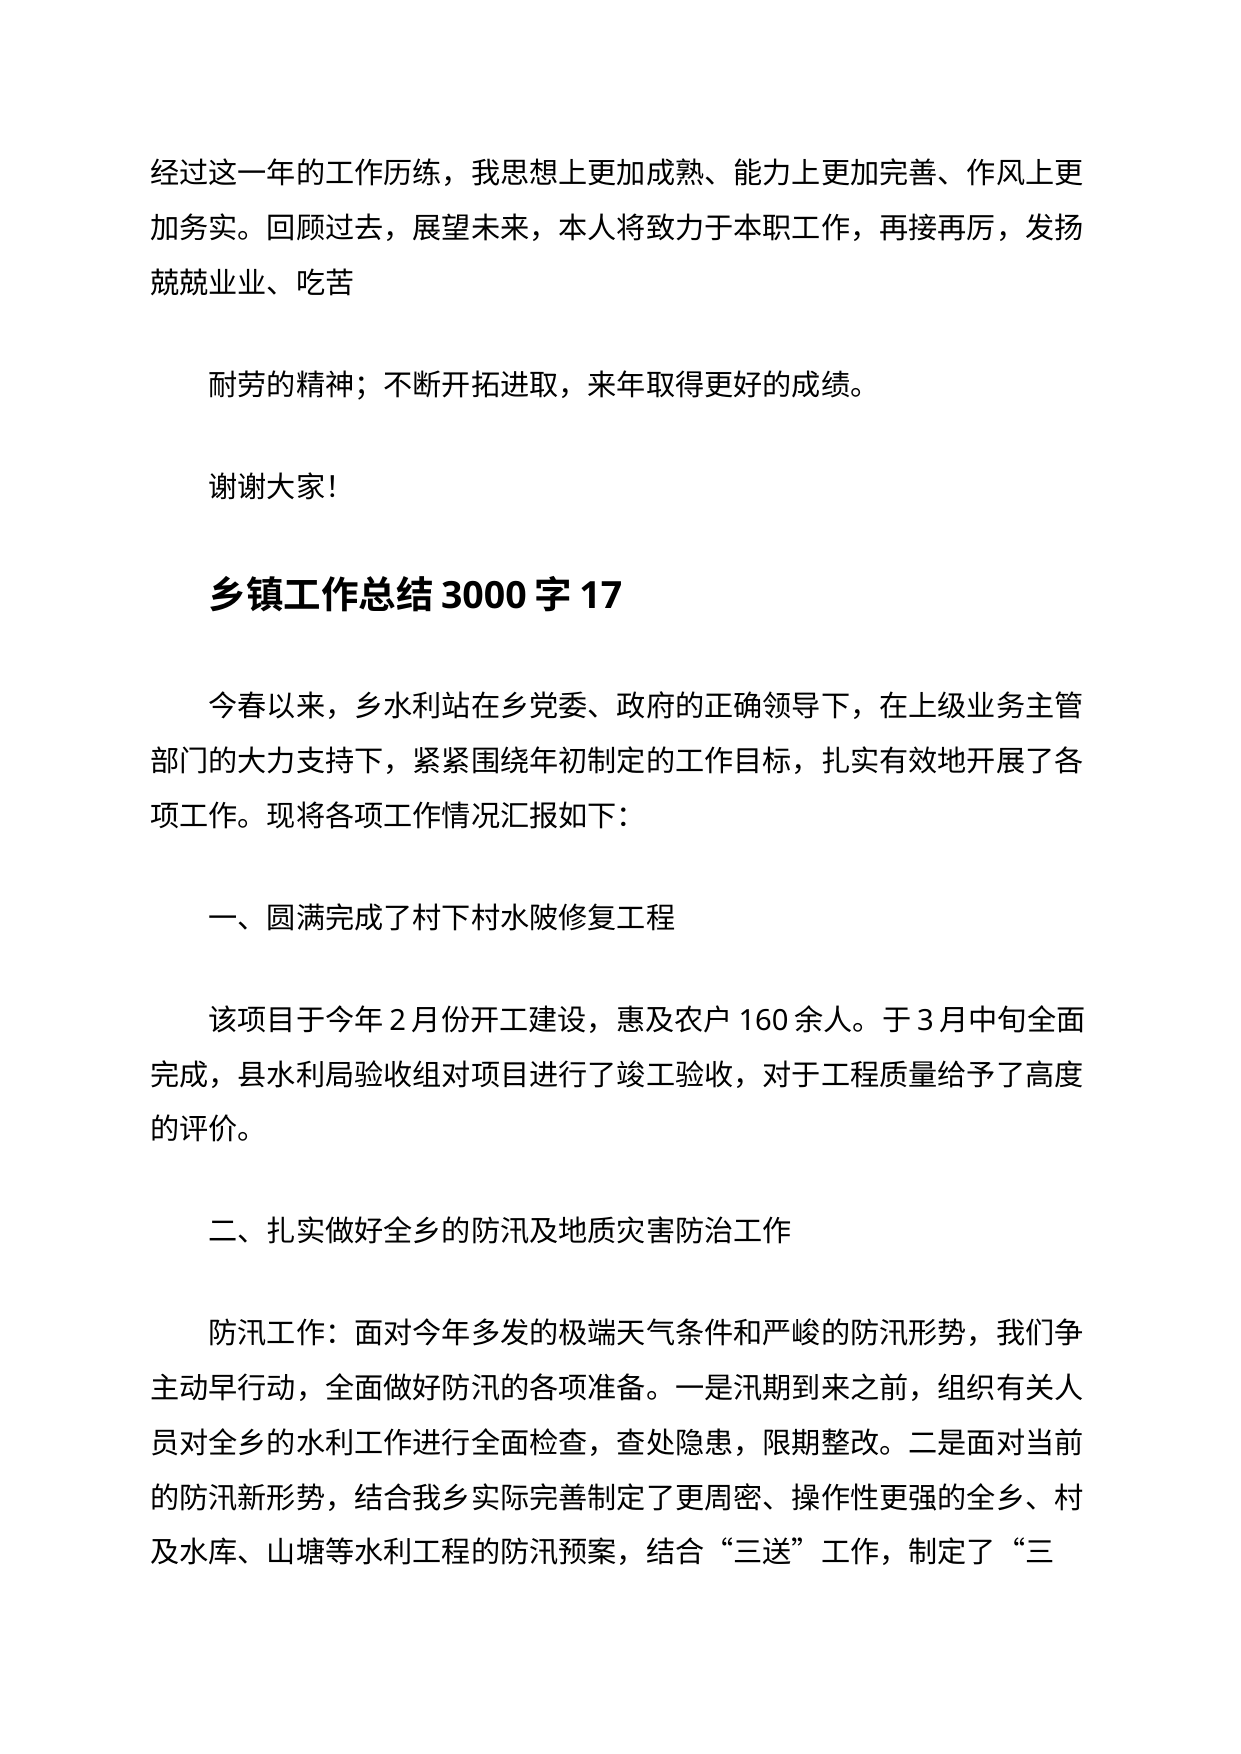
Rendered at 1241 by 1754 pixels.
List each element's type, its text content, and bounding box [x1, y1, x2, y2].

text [150, 150, 1090, 302]
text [150, 1309, 1090, 1571]
text 今春以来，乡水利站在乡党委、政府的正确领导下，在上级业务主管部门的大力支持下，紧紧围绕年初制定的工作目标，扎实有效地开展了各项工作。现将各项工作情况汇报如下： [150, 683, 1090, 835]
text 乡镇工作总结3000字17 [150, 565, 1090, 619]
text 二、扎实做好全乡的防汛及地质灾害防治工作 [150, 1208, 1090, 1250]
text 一、圆满完成了村下村水陂修复工程 [150, 894, 1090, 937]
text 谢谢大家！ [150, 463, 1090, 506]
text 该项目于今年2月份开工建设，惠及农户160余人。于3月中旬全面完成，县水利局验收组对项目进行了竣工验收，对于工程质量给予了高度的评价。 [150, 996, 1090, 1148]
text 耐劳的精神；不断开拓进取，来年取得更好的成绩。 [150, 362, 1090, 404]
